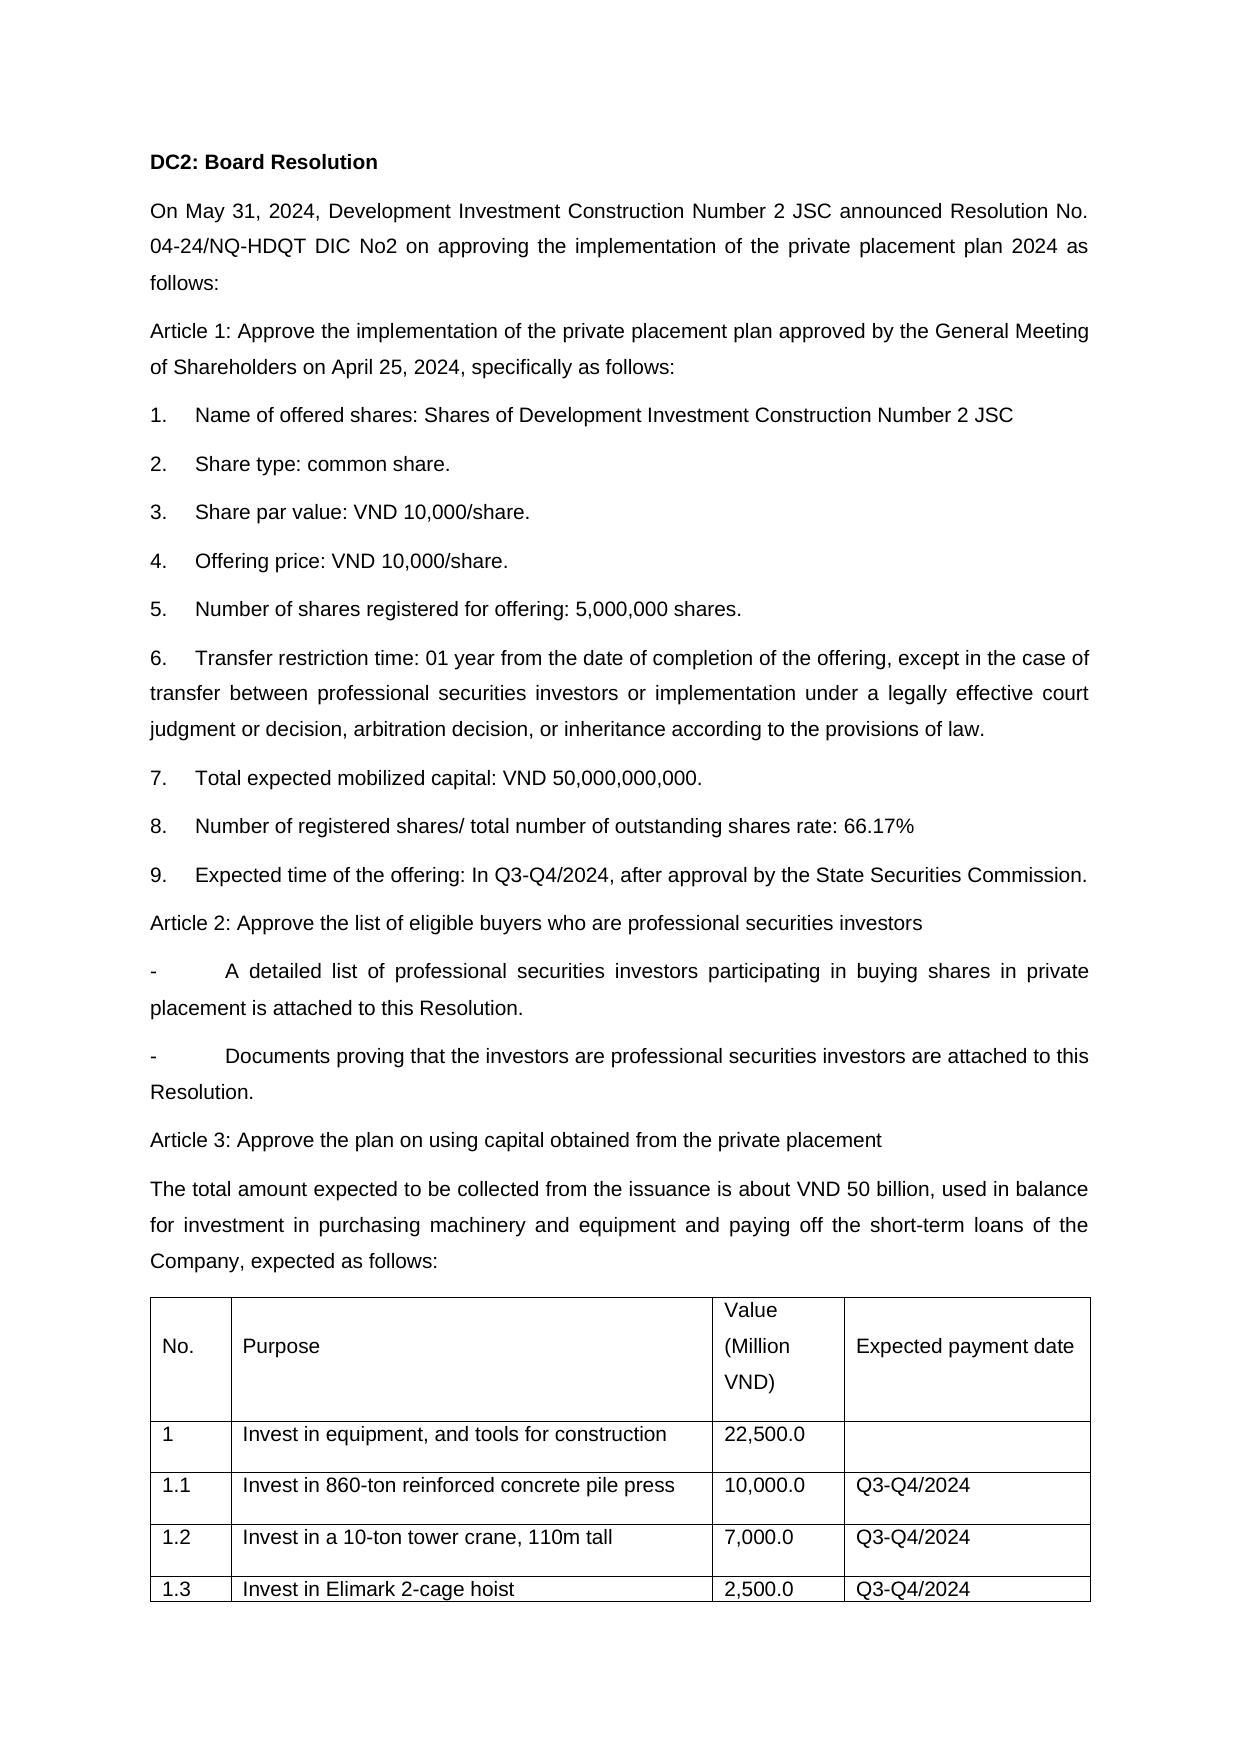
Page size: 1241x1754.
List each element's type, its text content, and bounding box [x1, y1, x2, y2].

text The total amount expected to be collected from the issuance is about VND 50 billion, used in balance for investment in purchasing machinery and equipment and paying off the short-term loans of the Company, expected as follows: [150, 1177, 1090, 1272]
list Number of shares registered for offering: 5,000,000 shares. [150, 597, 1090, 621]
table_cell 22,500.0 [713, 1422, 844, 1472]
table_cell Invest in 860-ton reinforced concrete pile press [232, 1473, 712, 1524]
table_cell 1.2 [151, 1525, 231, 1576]
text Article 1: Approve the implementation of the private placement plan approved by the General Meeting of Shareholders on April 25, 2024, specifically as follows: [150, 319, 1090, 379]
table_cell 2,500.0 [713, 1577, 844, 1601]
table_cell Invest in equipment, and tools for construction [232, 1422, 712, 1472]
list A detailed list of professional securities investors participating in buying shares in private placement is attached to this Resolution. [150, 959, 1090, 1019]
text Article 3: Approve the plan on using capital obtained from the private placement [150, 1128, 1090, 1152]
table_cell Q3-Q4/2024 [845, 1525, 1090, 1576]
table_cell [845, 1422, 1090, 1472]
list Documents proving that the investors are professional securities investors are attached to this Resolution. [150, 1044, 1090, 1104]
list Total expected mobilized capital: VND 50,000,000,000. [150, 766, 1090, 789]
text On May 31, 2024, Development Investment Construction Number 2 JSC announced Resolution No. 04-24/NQ-HDQT DIC No2 on approving the implementation of the private placement plan 2024 as follows: [150, 198, 1090, 294]
list Number of registered shares/ total number of outstanding shares rate: 66.17% [150, 814, 1090, 838]
text DC2: Board Resolution [150, 150, 1090, 174]
table_cell 1.1 [151, 1473, 231, 1524]
table_header No. [151, 1298, 231, 1421]
list Offering price: VND 10,000/share. [150, 548, 1090, 572]
list Share par value: VND 10,000/share. [150, 500, 1090, 524]
text Article 2: Approve the list of eligible buyers who are professional securities investors [150, 911, 1090, 935]
table_cell 1.3 [151, 1577, 231, 1601]
list Expected time of the offering: In Q3-Q4/2024, after approval by the State Securities Commission. [150, 862, 1090, 886]
table_cell Invest in a 10-ton tower crane, 110m tall [232, 1525, 712, 1576]
list Name of offered shares: Shares of Development Investment Construction Number 2 JSC [150, 403, 1090, 427]
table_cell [232, 1577, 712, 1601]
table_cell 1 [151, 1422, 231, 1472]
table_header Expected payment date [845, 1298, 1090, 1421]
table_cell 7,000.0 [713, 1525, 844, 1576]
table_header Value (Million VND) [713, 1298, 844, 1421]
table_header Purpose [232, 1298, 712, 1421]
table_cell 10,000.0 [713, 1473, 844, 1524]
table_cell Q3-Q4/2024 [845, 1473, 1090, 1524]
list Share type: common share. [150, 452, 1090, 476]
list Transfer restriction time: 01 year from the date of completion of the offering, except in the case of transfer between professional securities investors or implementation under a legally effective court judgment or decision, arbitration decision, or inheritance according to the provisions of law. [150, 645, 1090, 741]
table_cell Q3-Q4/2024 [845, 1577, 1090, 1601]
